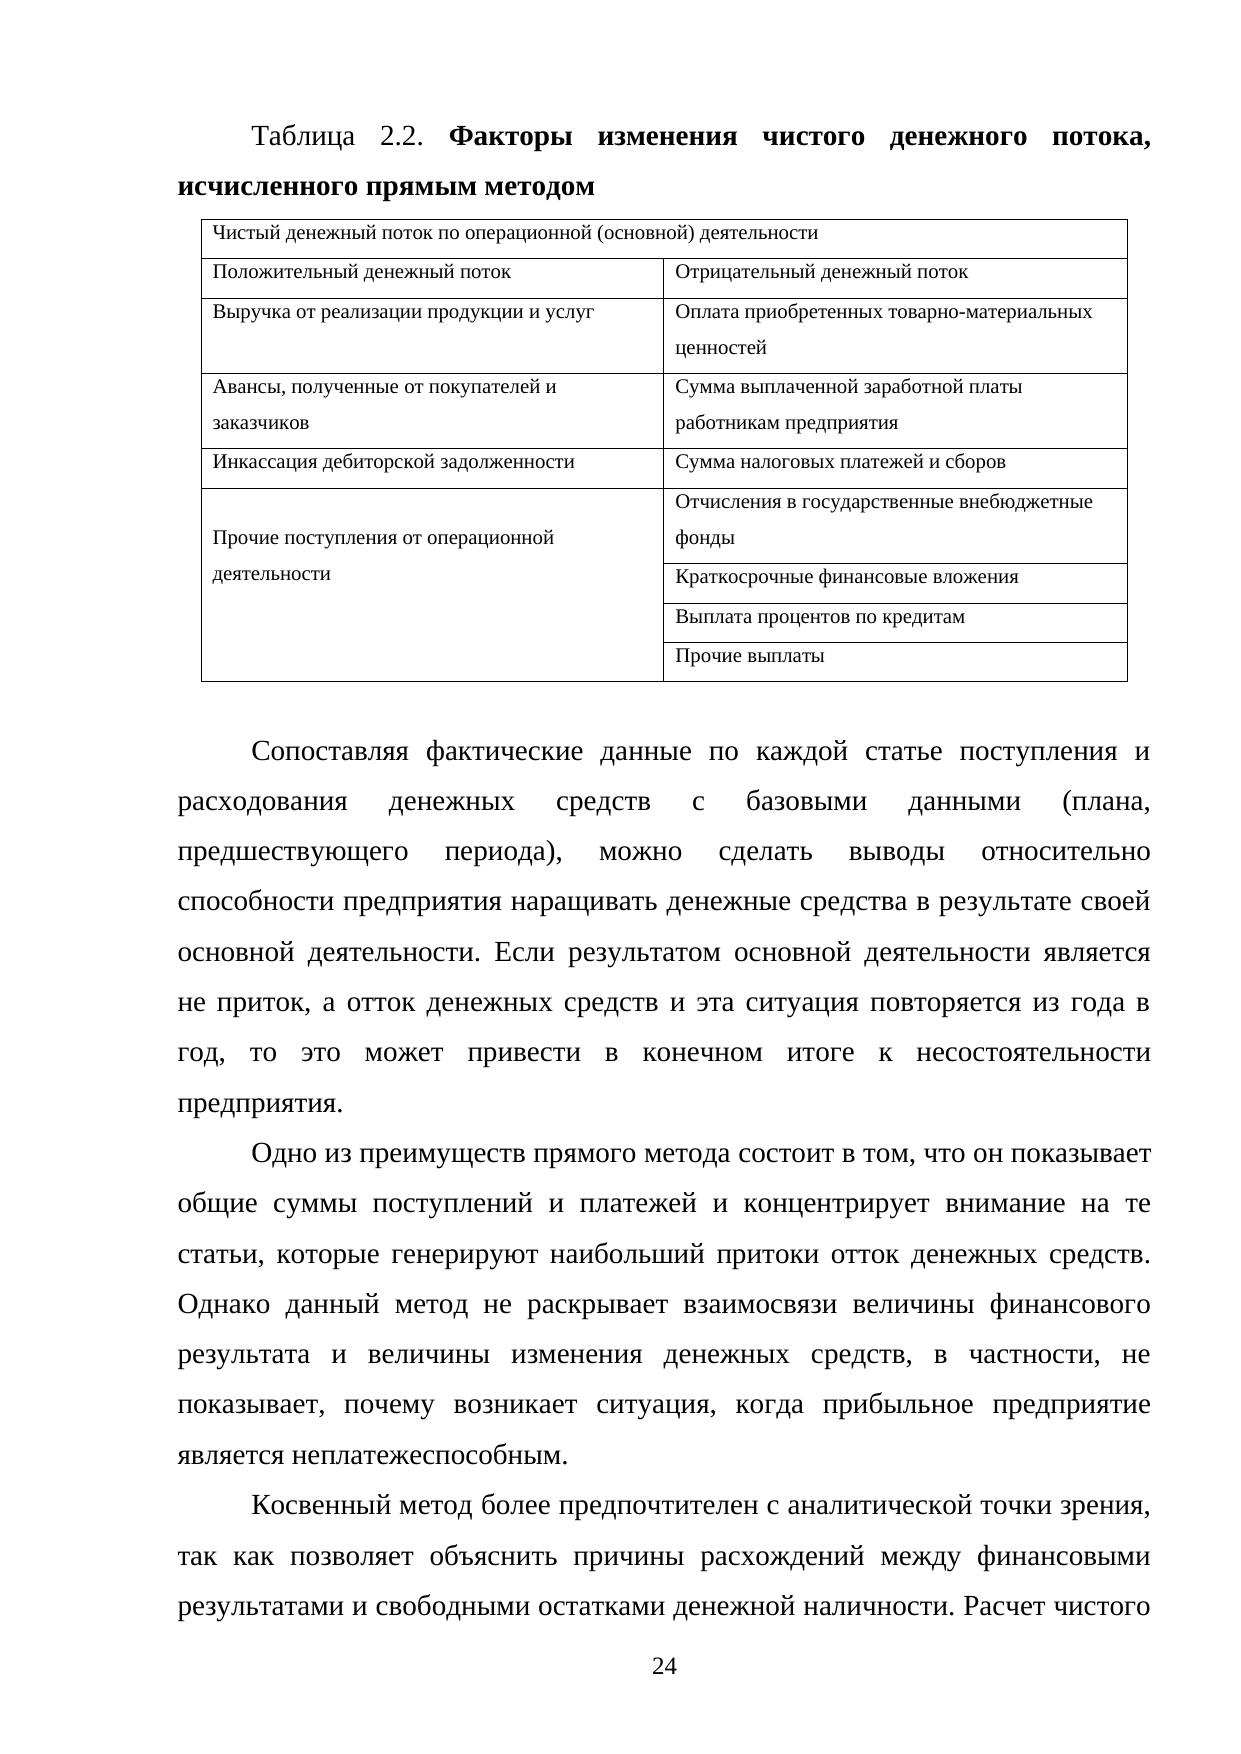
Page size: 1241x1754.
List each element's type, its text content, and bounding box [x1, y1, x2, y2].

table_cell Отчисления в государственные внебюджетные фонды [664, 489, 1127, 563]
table_cell Положительный денежный поток [202, 259, 663, 297]
table_cell Авансы, полученные от покупателей и заказчиков [202, 374, 663, 448]
table_cell Выплата процентов по кредитам [664, 604, 1127, 642]
table_cell Инкассация дебиторской задолженности [202, 449, 663, 488]
text Таблица 2.2. Факторы изменения чистого денежного потока, исчисленного прямым методом [177, 118, 1152, 202]
table_cell Прочие выплаты [664, 643, 1127, 681]
table_cell Сумма налоговых платежей и сборов [664, 449, 1127, 488]
table_cell Краткосрочные финансовые вложения [664, 564, 1127, 602]
table_cell Прочие поступления от операционной деятельности [202, 489, 663, 681]
text Сопоставляя фактические данные по каждой статье поступления и расходования денежных средств с базовыми данными (плана, предшествующего периода), можно сделать выводы относительно способности предприятия наращивать денежные средства в результате своей основной деятельности. Если результатом основной деятельности является не приток, а отток денежных средств и эта ситуация повторяется из года в год, то это может привести в конечном итоге к несостоятельности предприятия. [177, 733, 1152, 1118]
table_cell Отрицательный денежный поток [664, 259, 1127, 297]
table_cell Оплата приобретенных товарно-материальных ценностей [664, 299, 1127, 373]
table_cell Выручка от реализации продукции и услуг [202, 299, 663, 373]
text Одно из преимуществ прямого метода состоит в том, что он показывает общие суммы поступлений и платежей и концентрирует внимание на те статьи, которые генерируют наибольший притоки отток денежных средств. Однако данный метод не раскрывает взаимосвязи величины финансового результата и величины изменения денежных средств, в частности, не показывает, почему возникает ситуация, когда прибыльное предприятие является неплатежеспособным. [177, 1135, 1152, 1471]
table_cell Сумма выплаченной заработной платы работникам предприятия [664, 374, 1127, 448]
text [177, 1487, 1152, 1621]
table_header Чистый денежный поток по операционной (основной) деятельности [202, 220, 1127, 258]
